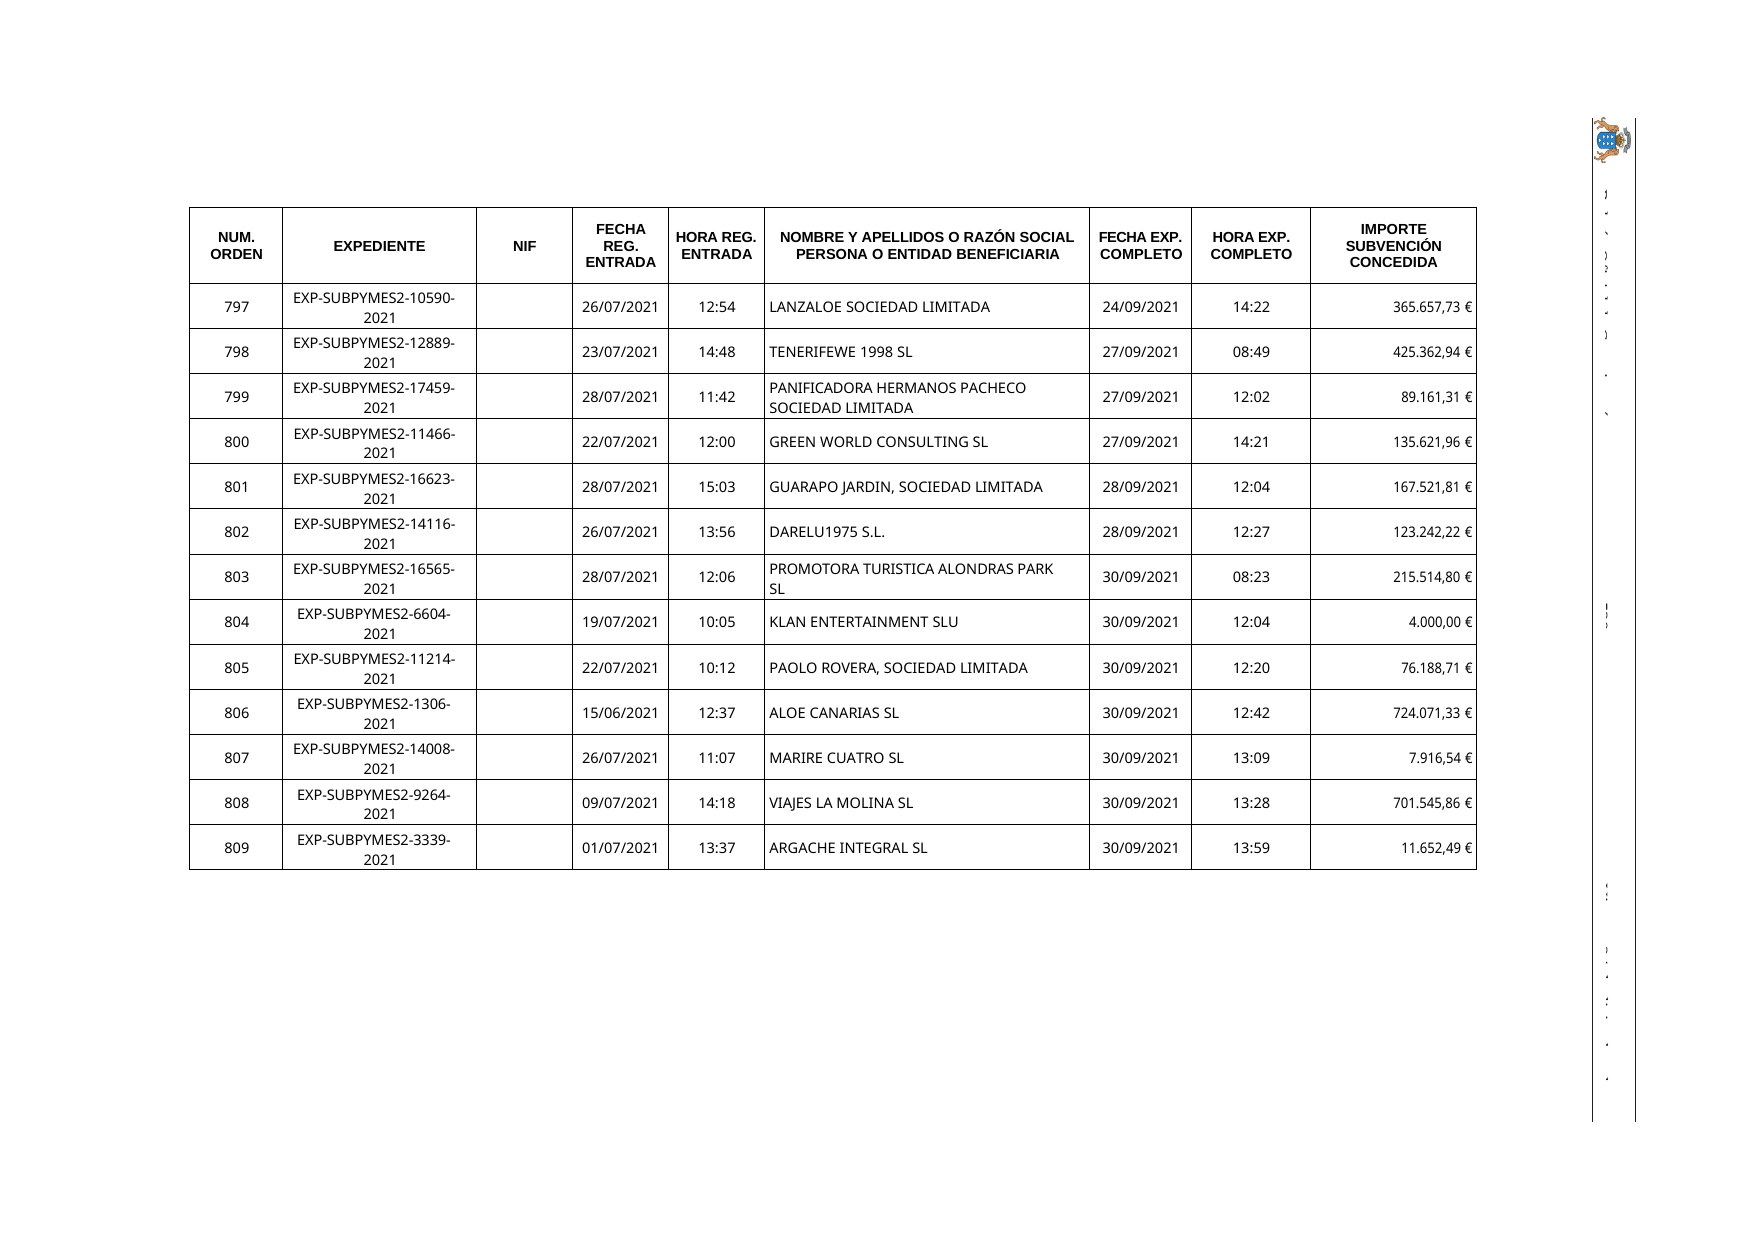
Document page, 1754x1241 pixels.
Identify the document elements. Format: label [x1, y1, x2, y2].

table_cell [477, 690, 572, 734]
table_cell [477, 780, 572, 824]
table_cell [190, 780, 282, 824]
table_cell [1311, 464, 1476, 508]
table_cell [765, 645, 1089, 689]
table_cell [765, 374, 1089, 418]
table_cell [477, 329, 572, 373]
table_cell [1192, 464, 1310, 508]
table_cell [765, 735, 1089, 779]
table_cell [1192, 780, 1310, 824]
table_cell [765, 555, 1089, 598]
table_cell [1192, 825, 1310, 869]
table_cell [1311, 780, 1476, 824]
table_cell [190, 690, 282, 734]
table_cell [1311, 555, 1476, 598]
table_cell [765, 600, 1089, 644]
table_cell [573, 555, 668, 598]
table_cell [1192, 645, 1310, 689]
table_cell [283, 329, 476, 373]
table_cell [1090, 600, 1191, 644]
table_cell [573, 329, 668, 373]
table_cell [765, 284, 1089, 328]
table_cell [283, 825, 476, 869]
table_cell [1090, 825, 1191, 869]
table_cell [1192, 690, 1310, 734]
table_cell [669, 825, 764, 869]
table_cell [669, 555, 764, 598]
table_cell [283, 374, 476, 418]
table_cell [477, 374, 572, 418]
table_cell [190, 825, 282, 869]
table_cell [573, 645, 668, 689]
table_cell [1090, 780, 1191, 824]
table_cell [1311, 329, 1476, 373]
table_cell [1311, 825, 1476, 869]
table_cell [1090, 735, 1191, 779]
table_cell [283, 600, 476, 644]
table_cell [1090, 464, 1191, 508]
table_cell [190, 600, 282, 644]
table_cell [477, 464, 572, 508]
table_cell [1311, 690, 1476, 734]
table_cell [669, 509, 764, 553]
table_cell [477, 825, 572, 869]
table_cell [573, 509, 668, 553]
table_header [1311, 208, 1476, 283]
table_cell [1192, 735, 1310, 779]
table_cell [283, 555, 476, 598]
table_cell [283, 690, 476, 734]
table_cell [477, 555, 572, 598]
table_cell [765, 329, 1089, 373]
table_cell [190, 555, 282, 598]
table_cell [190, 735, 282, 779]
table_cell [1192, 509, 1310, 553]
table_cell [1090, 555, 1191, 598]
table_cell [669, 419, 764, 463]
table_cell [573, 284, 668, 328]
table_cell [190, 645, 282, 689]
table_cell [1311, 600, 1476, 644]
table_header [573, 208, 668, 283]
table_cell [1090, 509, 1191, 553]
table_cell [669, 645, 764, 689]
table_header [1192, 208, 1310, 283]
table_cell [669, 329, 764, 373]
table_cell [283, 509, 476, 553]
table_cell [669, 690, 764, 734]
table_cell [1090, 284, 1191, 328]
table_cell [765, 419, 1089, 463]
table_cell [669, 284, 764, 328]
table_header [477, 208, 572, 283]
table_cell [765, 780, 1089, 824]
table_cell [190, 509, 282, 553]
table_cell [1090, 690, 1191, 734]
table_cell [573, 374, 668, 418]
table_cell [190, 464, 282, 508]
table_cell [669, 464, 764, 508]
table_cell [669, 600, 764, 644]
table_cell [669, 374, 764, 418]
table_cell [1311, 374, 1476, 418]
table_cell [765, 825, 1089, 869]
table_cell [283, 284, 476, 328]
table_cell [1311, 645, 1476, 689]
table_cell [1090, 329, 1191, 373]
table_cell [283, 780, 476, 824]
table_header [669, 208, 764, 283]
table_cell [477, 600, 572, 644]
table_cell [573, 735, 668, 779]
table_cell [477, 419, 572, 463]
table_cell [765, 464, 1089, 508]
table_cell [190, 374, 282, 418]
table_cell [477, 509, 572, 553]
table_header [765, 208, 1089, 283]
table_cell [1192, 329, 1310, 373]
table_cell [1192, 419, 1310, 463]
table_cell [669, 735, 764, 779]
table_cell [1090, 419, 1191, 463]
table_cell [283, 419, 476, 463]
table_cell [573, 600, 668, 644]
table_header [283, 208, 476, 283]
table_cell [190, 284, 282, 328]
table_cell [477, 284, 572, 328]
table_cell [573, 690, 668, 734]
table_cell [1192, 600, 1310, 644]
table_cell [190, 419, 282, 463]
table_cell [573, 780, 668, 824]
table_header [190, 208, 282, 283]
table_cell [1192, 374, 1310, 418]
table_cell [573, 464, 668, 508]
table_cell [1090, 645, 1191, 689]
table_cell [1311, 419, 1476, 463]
picture [1594, 117, 1631, 163]
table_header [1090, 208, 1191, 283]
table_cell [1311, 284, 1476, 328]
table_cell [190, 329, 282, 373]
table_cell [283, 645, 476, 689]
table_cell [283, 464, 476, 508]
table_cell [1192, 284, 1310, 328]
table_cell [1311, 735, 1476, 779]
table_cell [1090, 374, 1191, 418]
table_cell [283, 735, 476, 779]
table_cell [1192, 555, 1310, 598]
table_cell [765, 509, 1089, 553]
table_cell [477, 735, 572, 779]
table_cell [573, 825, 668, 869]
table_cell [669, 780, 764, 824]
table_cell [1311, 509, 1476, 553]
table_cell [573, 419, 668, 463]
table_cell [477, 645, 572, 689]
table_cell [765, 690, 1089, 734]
